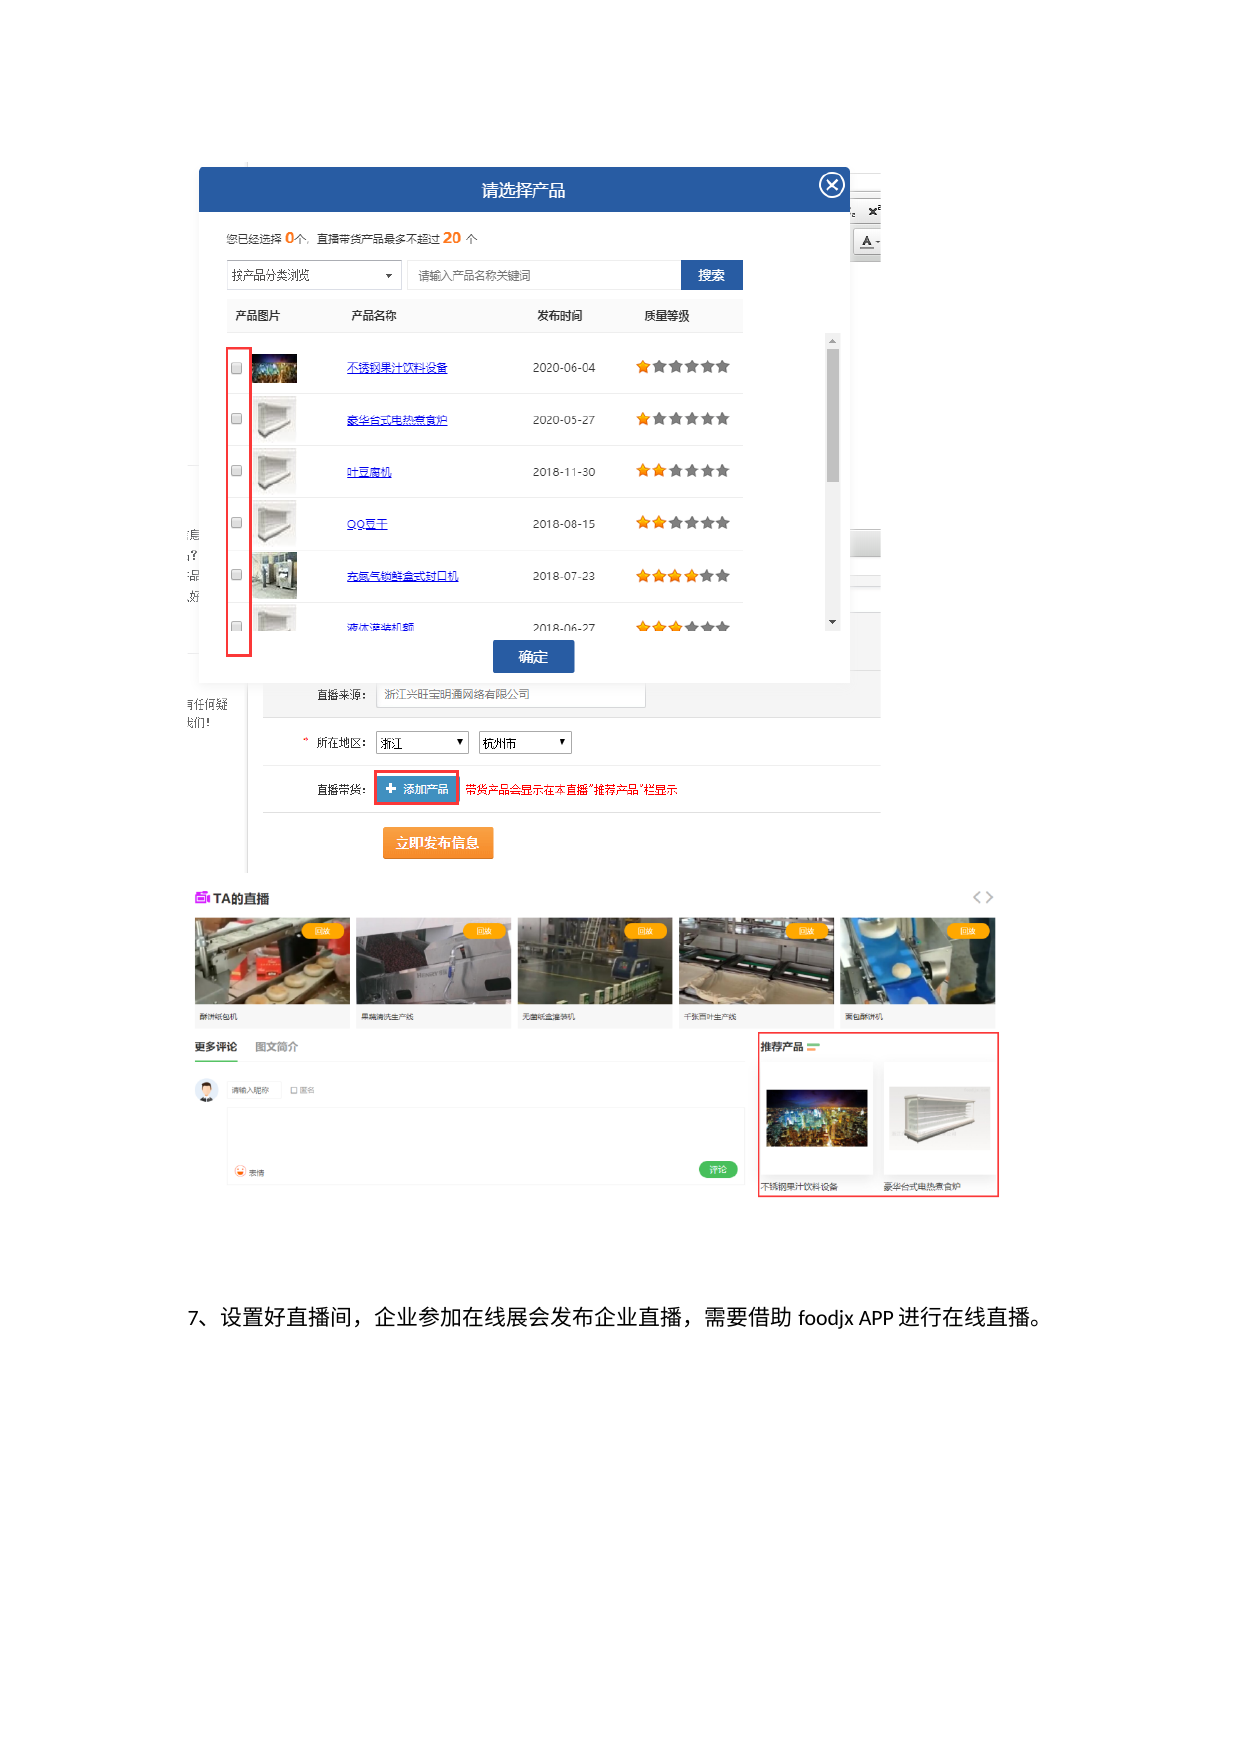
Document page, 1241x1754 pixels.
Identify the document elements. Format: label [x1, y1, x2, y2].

picture [187, 162, 881, 873]
list [187, 1299, 1053, 1332]
picture [187, 877, 1006, 1200]
